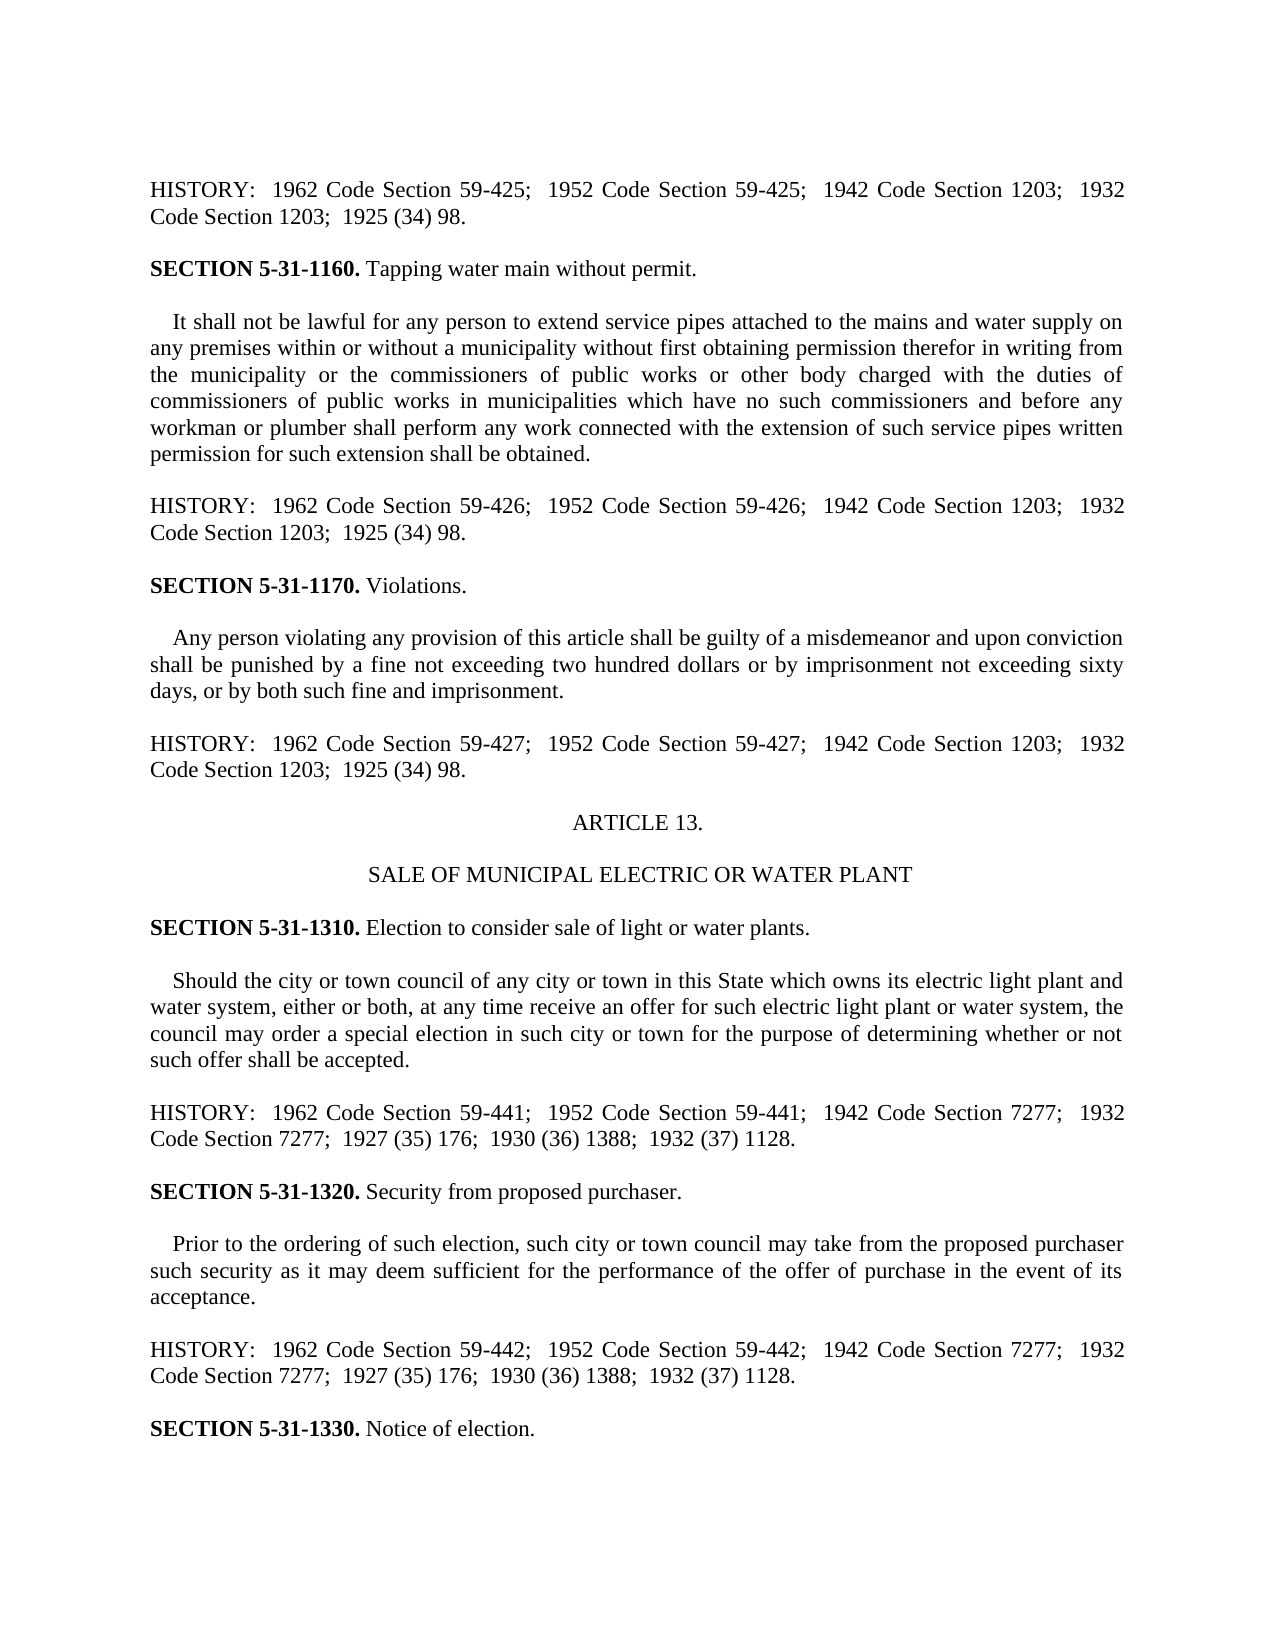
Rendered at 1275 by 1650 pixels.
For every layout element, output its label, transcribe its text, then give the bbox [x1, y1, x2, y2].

text SECTION 5-31-1320. Security from proposed purchaser. [150, 1178, 1125, 1204]
text HISTORY: 1962 Code Section 59-442; 1952 Code Section 59-442; 1942 Code Section 7277; 1932 Code Section 7277; 1927 (35) 176; 1930 (36) 1388; 1932 (37) 1128. [150, 1336, 1125, 1389]
text SECTION 5-31-1330. Notice of election. [150, 1415, 1125, 1441]
text SALE OF MUNICIPAL ELECTRIC OR WATER PLANT [150, 862, 1125, 888]
text It shall not be lawful for any person to extend service pipes attached to the mains and water supply on any premises within or without a municipality without first obtaining permission therefor in writing from the municipality or the commissioners of public works or other body charged with the duties of commissioners of public works in municipalities which have no such commissioners and before any workman or plumber shall perform any work connected with the extension of such service pipes written permission for such extension shall be obtained. [150, 308, 1125, 466]
text SECTION 5-31-1160. Tapping water main without permit. [150, 255, 1125, 282]
text Prior to the ordering of such election, such city or town council may take from the proposed purchaser such security as it may deem sufficient for the performance of the offer of purchase in the event of its acceptance. [150, 1231, 1125, 1309]
text HISTORY: 1962 Code Section 59-427; 1952 Code Section 59-427; 1942 Code Section 1203; 1932 Code Section 1203; 1925 (34) 98. [150, 730, 1125, 782]
text HISTORY: 1962 Code Section 59-426; 1952 Code Section 59-426; 1942 Code Section 1203; 1932 Code Section 1203; 1925 (34) 98. [150, 493, 1125, 545]
text Should the city or town council of any city or town in this State which owns its electric light plant and water system, either or both, at any time receive an offer for such electric light plant or water system, the council may order a special election in such city or town for the purpose of determining whether or not such offer shall be accepted. [150, 967, 1125, 1072]
text HISTORY: 1962 Code Section 59-425; 1952 Code Section 59-425; 1942 Code Section 1203; 1932 Code Section 1203; 1925 (34) 98. [150, 176, 1125, 229]
text SECTION 5-31-1170. Violations. [150, 572, 1125, 598]
text Any person violating any provision of this article shall be guilty of a misdemeanor and upon conviction shall be punished by a fine not exceeding two hundred dollars or by imprisonment not exceeding sixty days, or by both such fine and imprisonment. [150, 624, 1125, 703]
text HISTORY: 1962 Code Section 59-441; 1952 Code Section 59-441; 1942 Code Section 7277; 1932 Code Section 7277; 1927 (35) 176; 1930 (36) 1388; 1932 (37) 1128. [150, 1099, 1125, 1151]
text ARTICLE 13. [150, 809, 1125, 835]
text SECTION 5-31-1310. Election to consider sale of light or water plants. [150, 914, 1125, 941]
